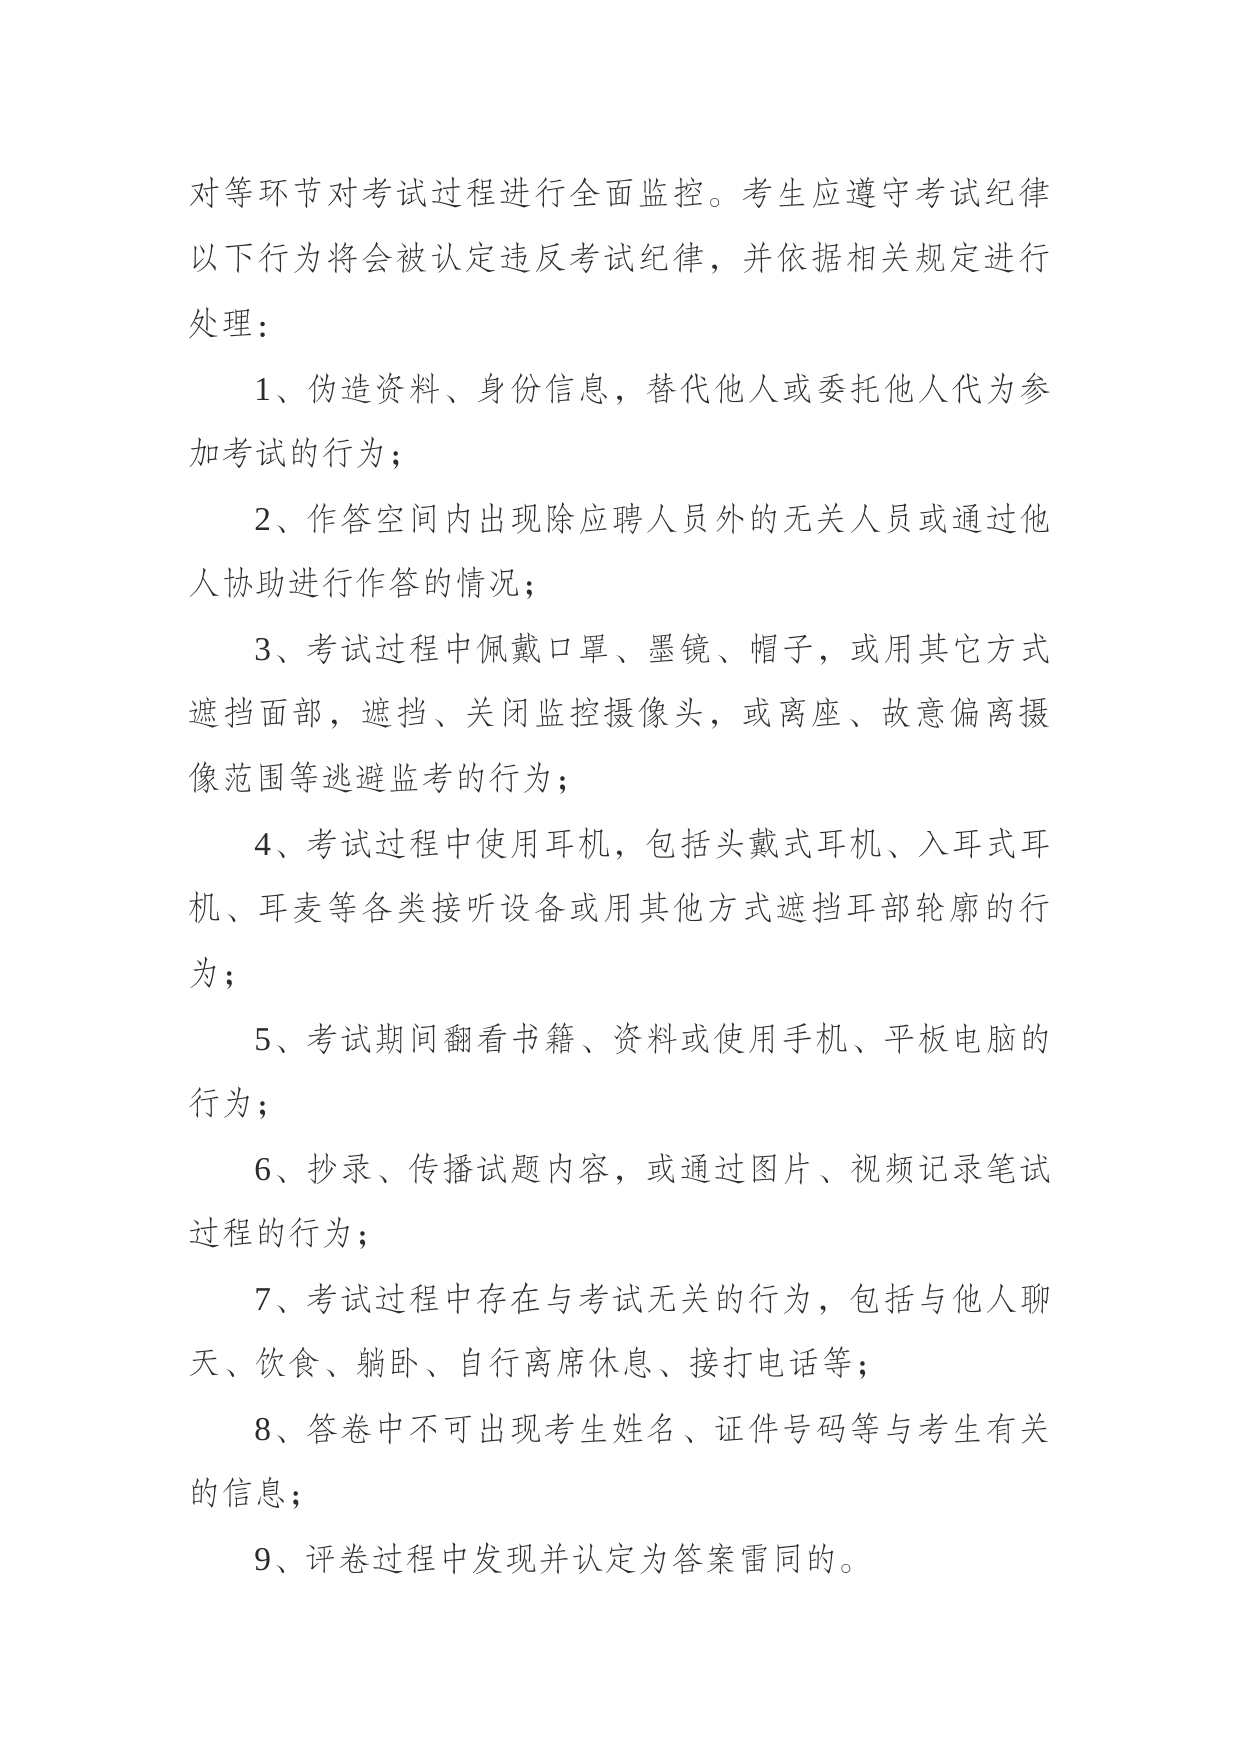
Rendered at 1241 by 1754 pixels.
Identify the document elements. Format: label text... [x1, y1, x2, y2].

text 8、答卷中不可出现考生姓名、证件号码等与考生有关的信息； [187, 1397, 1053, 1527]
text 6、抄录、传播试题内容，或通过图片、视频记录笔试过程的行为； [187, 1137, 1053, 1267]
text 4、考试过程中使用耳机，包括头戴式耳机、入耳式耳机、耳麦等各类接听设备或用其他方式遮挡耳部轮廓的行为； [187, 812, 1053, 1007]
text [187, 162, 1053, 357]
text 9、评卷过程中发现并认定为答案雷同的。 [187, 1527, 1053, 1592]
text 7、考试过程中存在与考试无关的行为，包括与他人聊天、饮食、躺卧、自行离席休息、接打电话等； [187, 1267, 1053, 1397]
text 1、伪造资料、身份信息，替代他人或委托他人代为参加考试的行为； [187, 357, 1053, 487]
text 2、作答空间内出现除应聘人员外的无关人员或通过他人协助进行作答的情况； [187, 487, 1053, 617]
text 5、考试期间翻看书籍、资料或使用手机、平板电脑的行为； [187, 1007, 1053, 1137]
text 3、考试过程中佩戴口罩、墨镜、帽子，或用其它方式遮挡面部，遮挡、关闭监控摄像头，或离座、故意偏离摄像范围等逃避监考的行为； [187, 617, 1053, 812]
